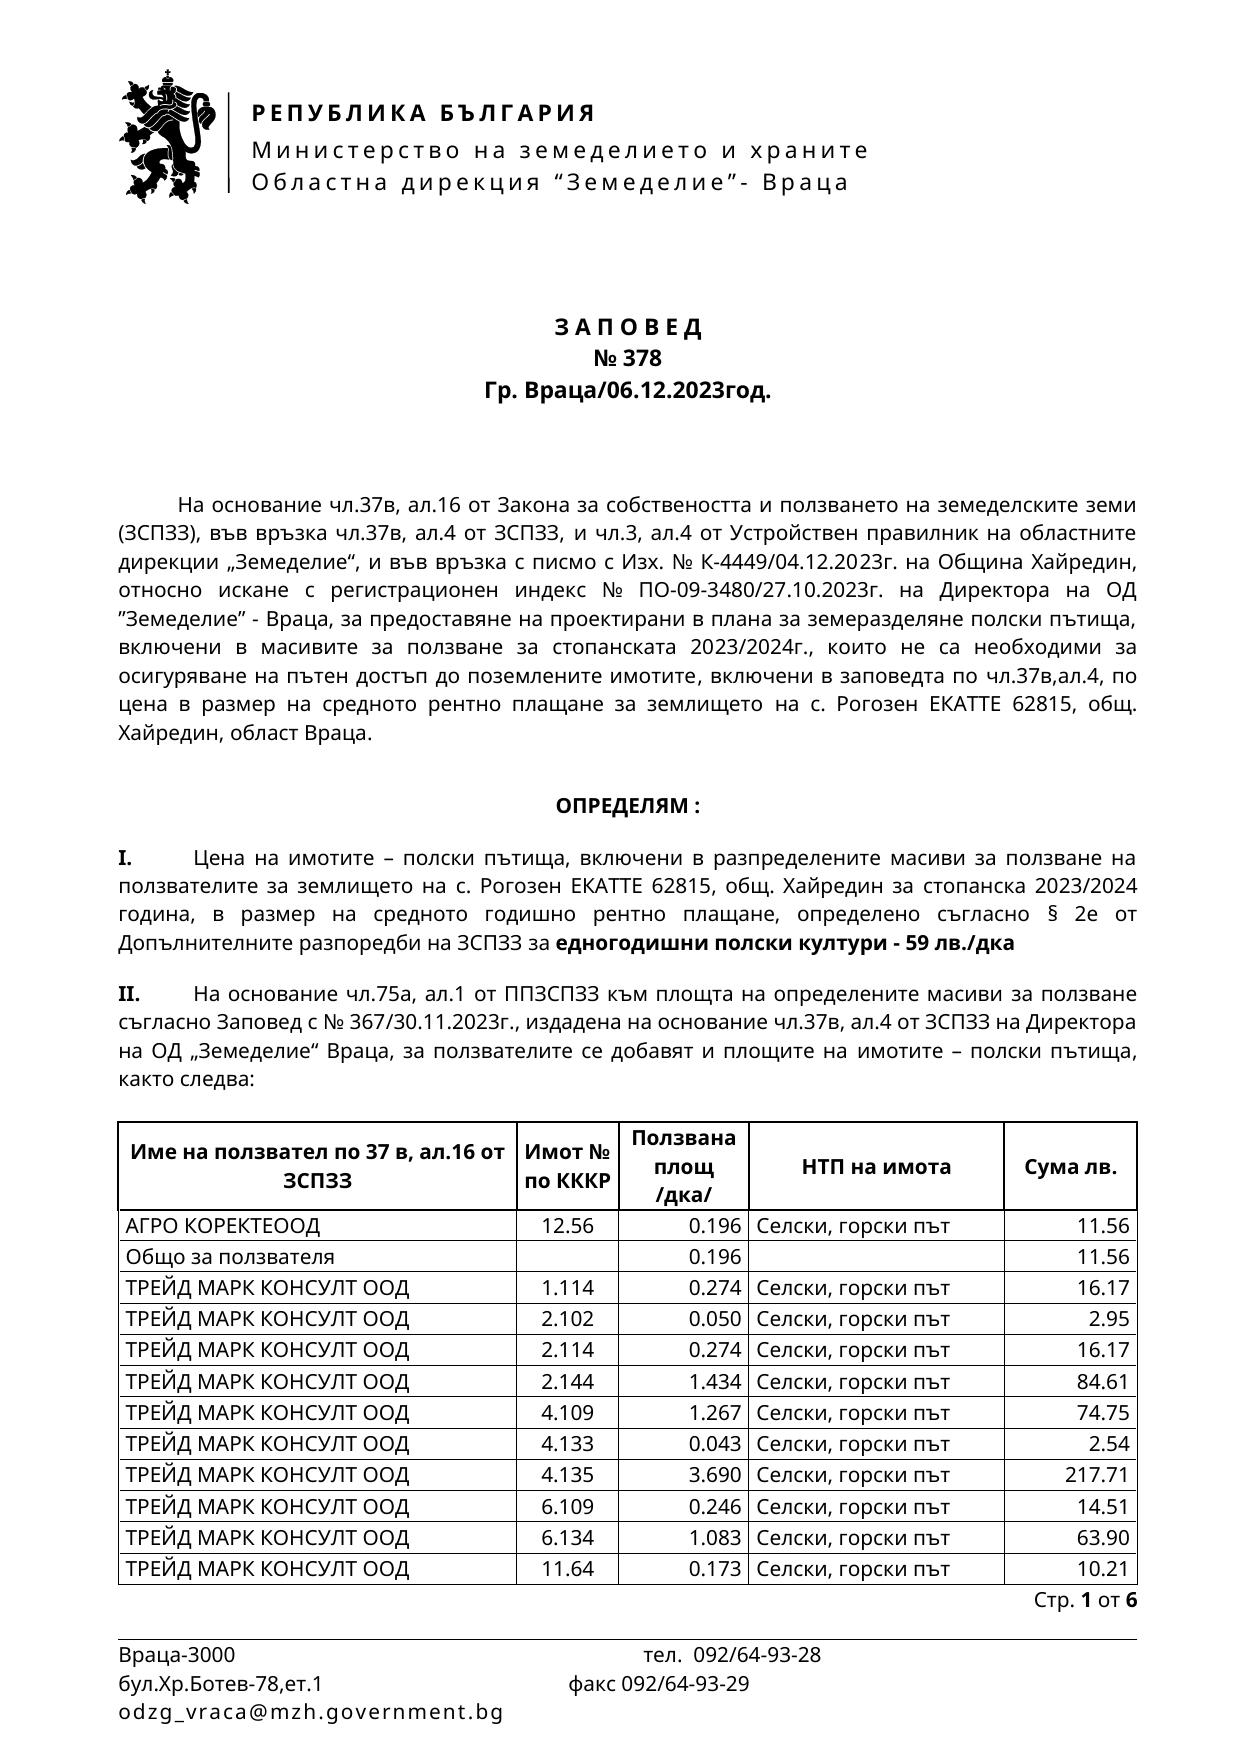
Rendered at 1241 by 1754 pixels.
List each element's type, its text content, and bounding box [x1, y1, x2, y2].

table_cell Селски, горски път [749, 1335, 1004, 1365]
table_cell ТРЕЙД МАРК КОНСУЛТ ООД [119, 1366, 516, 1396]
table_cell 0.173 [619, 1554, 748, 1584]
table_header НТП на имота [750, 1123, 1003, 1209]
table_cell Селски, горски път [749, 1304, 1004, 1334]
table_cell Селски, горски път [749, 1522, 1004, 1552]
table_cell 2.54 [1005, 1428, 1137, 1459]
table_cell 2.95 [1005, 1303, 1137, 1334]
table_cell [119, 1554, 516, 1584]
table_cell 14.51 [1005, 1490, 1137, 1521]
table_cell 0.050 [619, 1304, 748, 1334]
table_cell 0.043 [619, 1429, 748, 1459]
table_cell 10.21 [1005, 1553, 1137, 1584]
table_cell 12.56 [517, 1211, 618, 1240]
table_cell 2.114 [517, 1335, 618, 1365]
table_cell 84.61 [1005, 1365, 1137, 1396]
table_cell 1.434 [619, 1366, 748, 1396]
table_cell ТРЕЙД МАРК КОНСУЛТ ООД [119, 1460, 516, 1490]
text ІІ. На основание чл.75а, ал.1 от ППЗСПЗЗ към площта на определените масиви за ползване съгласно Заповед с № 367/30.11.2023г., издадена на основание чл.37в, ал.4 от ЗСПЗЗ на Директора на ОД „Земеделие“ Враца, за ползвателите се добавят и площите на имотите – полски пътища, както следва: [118, 979, 1137, 1093]
table_header Имот № по КККР [518, 1123, 618, 1209]
table_cell 1.114 [517, 1272, 618, 1302]
table_cell [749, 1241, 1004, 1271]
table_cell ТРЕЙД МАРК КОНСУЛТ ООД [119, 1397, 516, 1427]
table_cell [517, 1241, 618, 1271]
table_cell ТРЕЙД МАРК КОНСУЛТ ООД [119, 1272, 516, 1302]
table_cell ТРЕЙД МАРК КОНСУЛТ ООД [119, 1304, 516, 1334]
table_cell Селски, горски път [749, 1272, 1004, 1302]
text З А П О В Е Д [118, 311, 1137, 342]
text На основание чл.37в, ал.16 от Закона за собствеността и ползването на земеделските земи (ЗСПЗЗ), във връзка чл.37в, ал.4 от ЗСПЗЗ, и чл.3, ал.4 от Устройствен правилник на областните дирекции „Земеделие“, и във връзка с писмо с Изх. № К-4449/04.12.2023г. на Община Хайредин, относно искане с регистрационен индекс № ПО-09-3480/27.10.2023г. на Директора на ОД ”Земеделие” - Враца, за предоставяне на проектирани в плана за земеразделяне полски пътища, включени в масивите за ползване за стопанската 2023/2024г., които не са необходими за осигуряване на пътен достъп до поземлените имотите, включени в заповедта по чл.37в,ал.4, по цена в размер на средното рентно плащане за землището на с. Рогозен ЕКАТТЕ 62815, общ. Хайредин, област Враца. [118, 490, 1137, 746]
table_cell 4.109 [517, 1397, 618, 1427]
table_cell 63.90 [1005, 1521, 1137, 1552]
table_cell Селски, горски път [749, 1366, 1004, 1396]
table_cell Общо за ползвателя [119, 1241, 516, 1271]
table_cell 3.690 [619, 1460, 748, 1490]
text Гр. Враца/06.12.2023год. [118, 373, 1137, 405]
text ОПРЕДЕЛЯМ : [118, 791, 1137, 820]
table_cell Селски, горски път [749, 1554, 1004, 1584]
table_cell 2.102 [517, 1304, 618, 1334]
table_cell Селски, горски път [749, 1211, 1004, 1240]
table_cell 11.56 [1005, 1240, 1137, 1271]
table_cell 11.64 [517, 1554, 618, 1584]
table_cell Селски, горски път [749, 1491, 1004, 1521]
table_cell ТРЕЙД МАРК КОНСУЛТ ООД [119, 1522, 516, 1552]
table_header Ползвана площ /дка/ [620, 1123, 748, 1209]
table_cell 4.135 [517, 1460, 618, 1490]
table_cell ТРЕЙД МАРК КОНСУЛТ ООД [119, 1335, 516, 1365]
table_cell 0.274 [619, 1272, 748, 1302]
table_cell 4.133 [517, 1429, 618, 1459]
table_cell 16.17 [1005, 1271, 1137, 1302]
table_cell 0.274 [619, 1335, 748, 1365]
table_cell 217.71 [1005, 1459, 1137, 1490]
text І. Цена на имотите – полски пътища, включени в разпределените масиви за ползване на ползвателите за землището на с. Рогозен ЕКАТТЕ 62815, общ. Хайредин за стопанска 2023/2024 година, в размер на средното годишно рентно плащане, определено съгласно § 2е от Допълнителните разпоредби на ЗСПЗЗ за едногодишни полски култури - 59 лв./дка [118, 843, 1137, 956]
table_cell ТРЕЙД МАРК КОНСУЛТ ООД [119, 1429, 516, 1459]
table_cell 6.134 [517, 1522, 618, 1552]
table_cell 0.196 [619, 1241, 748, 1271]
text № 378 [118, 342, 1137, 373]
table_cell 74.75 [1005, 1396, 1137, 1427]
table_cell Селски, горски път [749, 1460, 1004, 1490]
table_cell 0.196 [619, 1211, 748, 1240]
table_cell 16.17 [1005, 1334, 1137, 1365]
table_cell ТРЕЙД МАРК КОНСУЛТ ООД [119, 1491, 516, 1521]
table_cell 6.109 [517, 1491, 618, 1521]
table_header Име на ползвател по 37 в, ал.16 от ЗСПЗЗ [119, 1123, 516, 1209]
table_cell 11.56 [1005, 1211, 1137, 1240]
table_cell Селски, горски път [749, 1429, 1004, 1459]
table_header Сума лв. [1005, 1123, 1136, 1209]
table_cell 2.144 [517, 1366, 618, 1396]
table_cell 1.267 [619, 1397, 748, 1427]
table_cell Селски, горски път [749, 1397, 1004, 1427]
table_cell АГРО КОРЕКТЕООД [119, 1210, 516, 1240]
table_cell 0.246 [619, 1491, 748, 1521]
table_cell 1.083 [619, 1522, 748, 1552]
